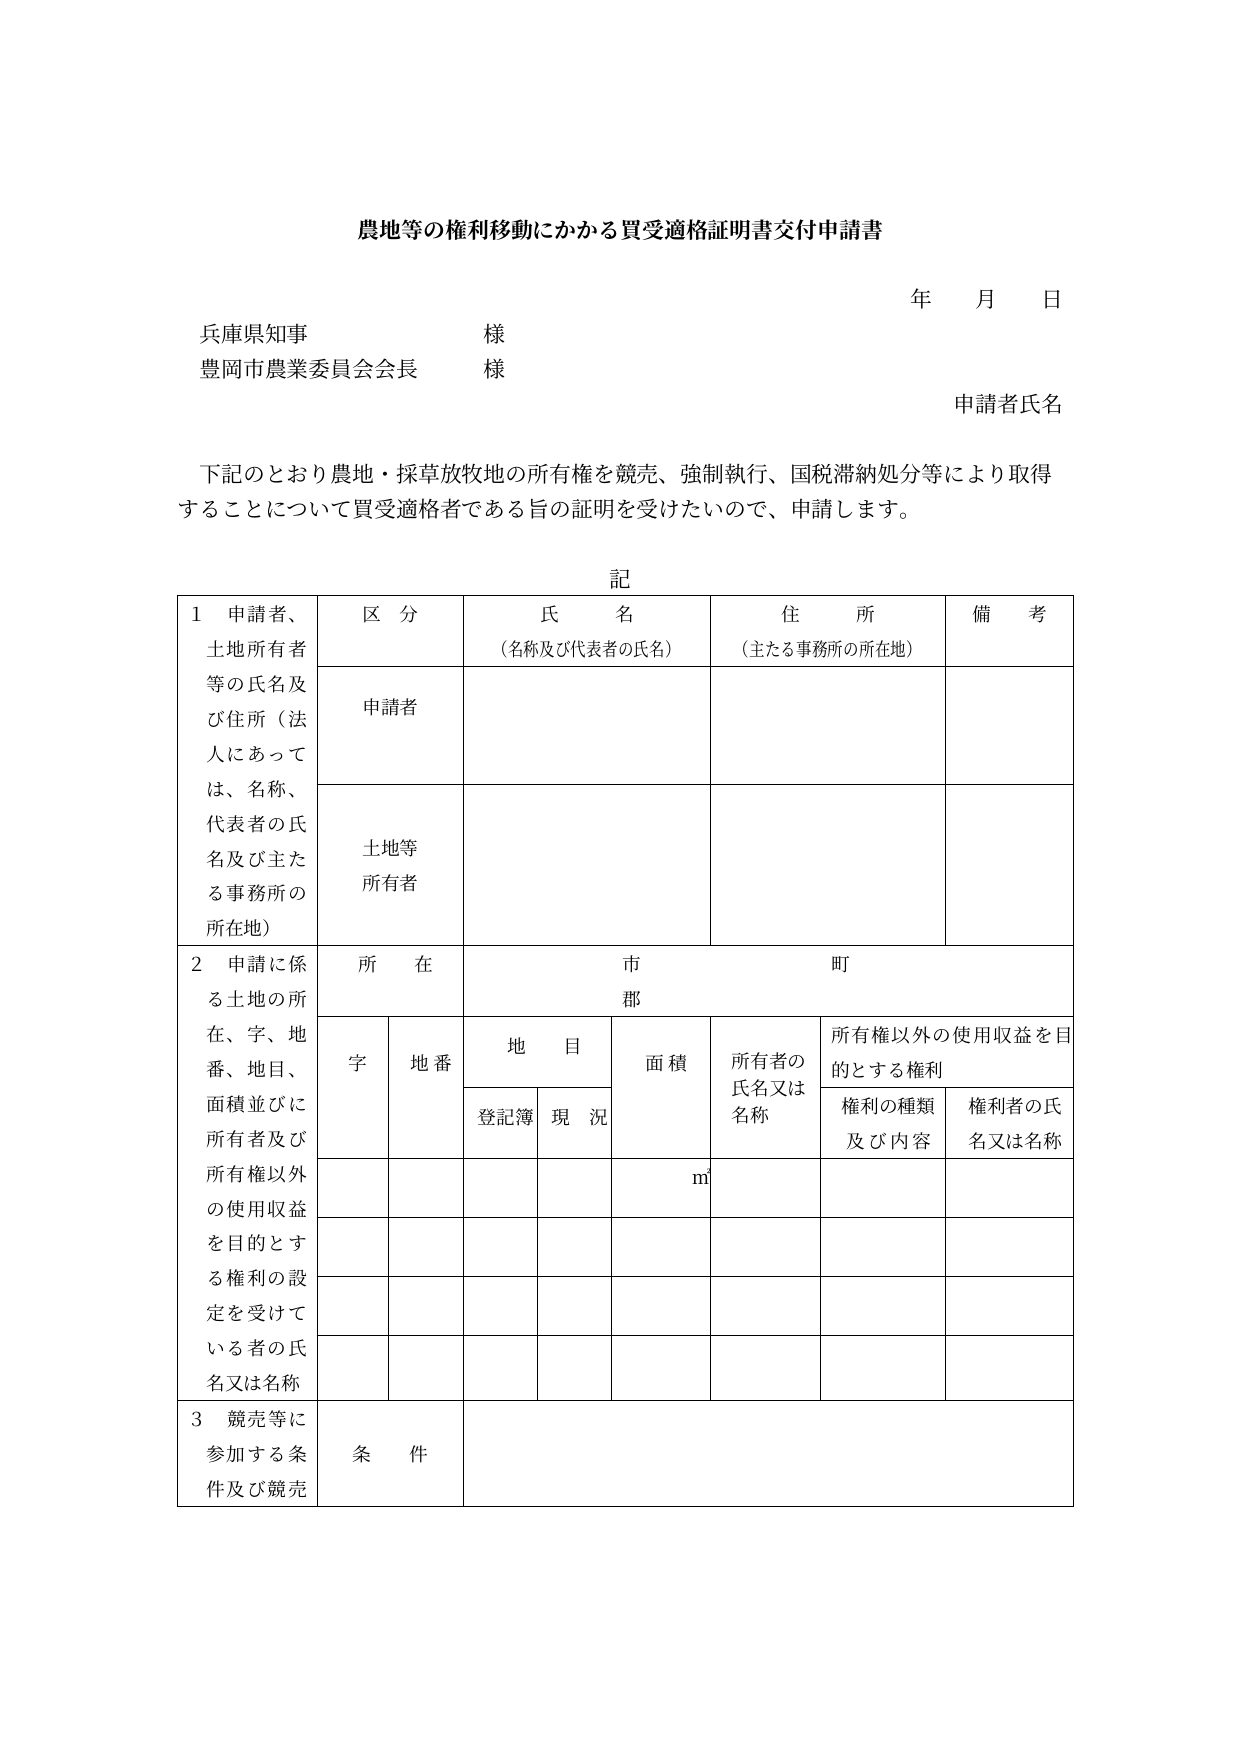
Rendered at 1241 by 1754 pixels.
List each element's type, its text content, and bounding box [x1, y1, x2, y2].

text 豊岡市農業委員会会長 様 [177, 351, 1063, 386]
table_cell ㎡ [612, 1159, 710, 1217]
table_cell [538, 1159, 611, 1217]
table_cell 権利の種類 及び内容 [821, 1088, 945, 1158]
table_header 住 所 （主たる事務所の所在地） [711, 596, 945, 666]
table_cell [464, 1401, 1073, 1506]
table_cell 面 積 [612, 1017, 710, 1158]
table_cell [946, 1218, 1073, 1276]
text 年 月 日 [199, 281, 1063, 316]
table_cell [464, 1336, 537, 1400]
text 農地等の権利移動にかかる買受適格証明書交付申請書 [177, 211, 1063, 246]
table_cell [711, 1277, 820, 1335]
table_cell [464, 785, 710, 945]
table_cell [612, 1277, 710, 1335]
table_cell [538, 1336, 611, 1400]
table_cell 申請者 [318, 667, 463, 784]
table_cell 地 目 [464, 1017, 611, 1087]
table_cell ２ 申請に係る土地の所在、字、地番、地目、面積並びに所有者及び所有権以外の使用収益を目的とする権利の設定を受けている者の氏名又は名称 [178, 946, 317, 1400]
table_cell [612, 1336, 710, 1400]
table_cell [538, 1218, 611, 1276]
table_header １ 申請者、土地所有者等の氏名及び住所（法人にあっては、名称、代表者の氏名及び主たる事務所の所在地） [178, 596, 317, 945]
table_header 備 考 [946, 596, 1073, 666]
table_cell 登記簿 [464, 1088, 537, 1158]
table_cell 字 [318, 1017, 388, 1158]
table_cell [711, 1218, 820, 1276]
table_cell [821, 1336, 945, 1400]
table_cell [318, 1218, 388, 1276]
table_cell [946, 785, 1073, 945]
table_cell 条 件 [318, 1401, 463, 1506]
table_cell [318, 1159, 388, 1217]
table_cell [711, 785, 945, 945]
table_cell [318, 1336, 388, 1400]
table_cell [946, 1159, 1073, 1217]
table_header 区 分 [318, 596, 463, 666]
table_cell 現 況 [538, 1088, 611, 1158]
table_cell [821, 1218, 945, 1276]
table_cell [946, 1277, 1073, 1335]
table_cell 権利者の氏 名又は名称 [946, 1088, 1073, 1158]
table_cell 所有権以外の使用収益を目的とする権利 [821, 1017, 1073, 1087]
table_cell 市 郡 [612, 946, 821, 1016]
table_cell 所有者の 氏名又は 名称 [711, 1017, 820, 1158]
table_cell [389, 1159, 463, 1217]
text 申請者氏名 [177, 386, 1063, 421]
table_cell [821, 1159, 945, 1217]
table_cell 地 番 [389, 1017, 463, 1158]
table_cell [464, 1159, 537, 1217]
table_cell [464, 1277, 537, 1335]
table_cell [464, 946, 612, 1016]
table_cell [464, 667, 710, 784]
table_cell [711, 1159, 820, 1217]
table_cell [389, 1336, 463, 1400]
table_cell [946, 667, 1073, 784]
text 兵庫県知事 様 [177, 316, 1063, 351]
table_cell [821, 1277, 945, 1335]
table_cell 町 [821, 946, 1073, 1016]
table_cell [612, 1218, 710, 1276]
table_cell 土地等 所有者 [318, 785, 463, 945]
text 記 [177, 560, 1063, 595]
table_cell 所 在 [318, 946, 463, 1016]
text 下記のとおり農地・採草放牧地の所有権を競売、強制執行、国税滞納処分等により取得することについて買受適格者である旨の証明を受けたいので、申請します。 [177, 456, 1063, 525]
table_cell [389, 1277, 463, 1335]
table_cell [464, 1218, 537, 1276]
table_cell [538, 1277, 611, 1335]
table_cell [389, 1218, 463, 1276]
table_header 氏 名 （名称及び代表者の氏名） [464, 596, 710, 666]
table_cell [711, 1336, 820, 1400]
table_cell [946, 1336, 1073, 1400]
table_cell [318, 1277, 388, 1335]
table_cell [711, 667, 945, 784]
table_cell ３ 競売等に参加する条件及び競売等の日 [178, 1401, 317, 1506]
